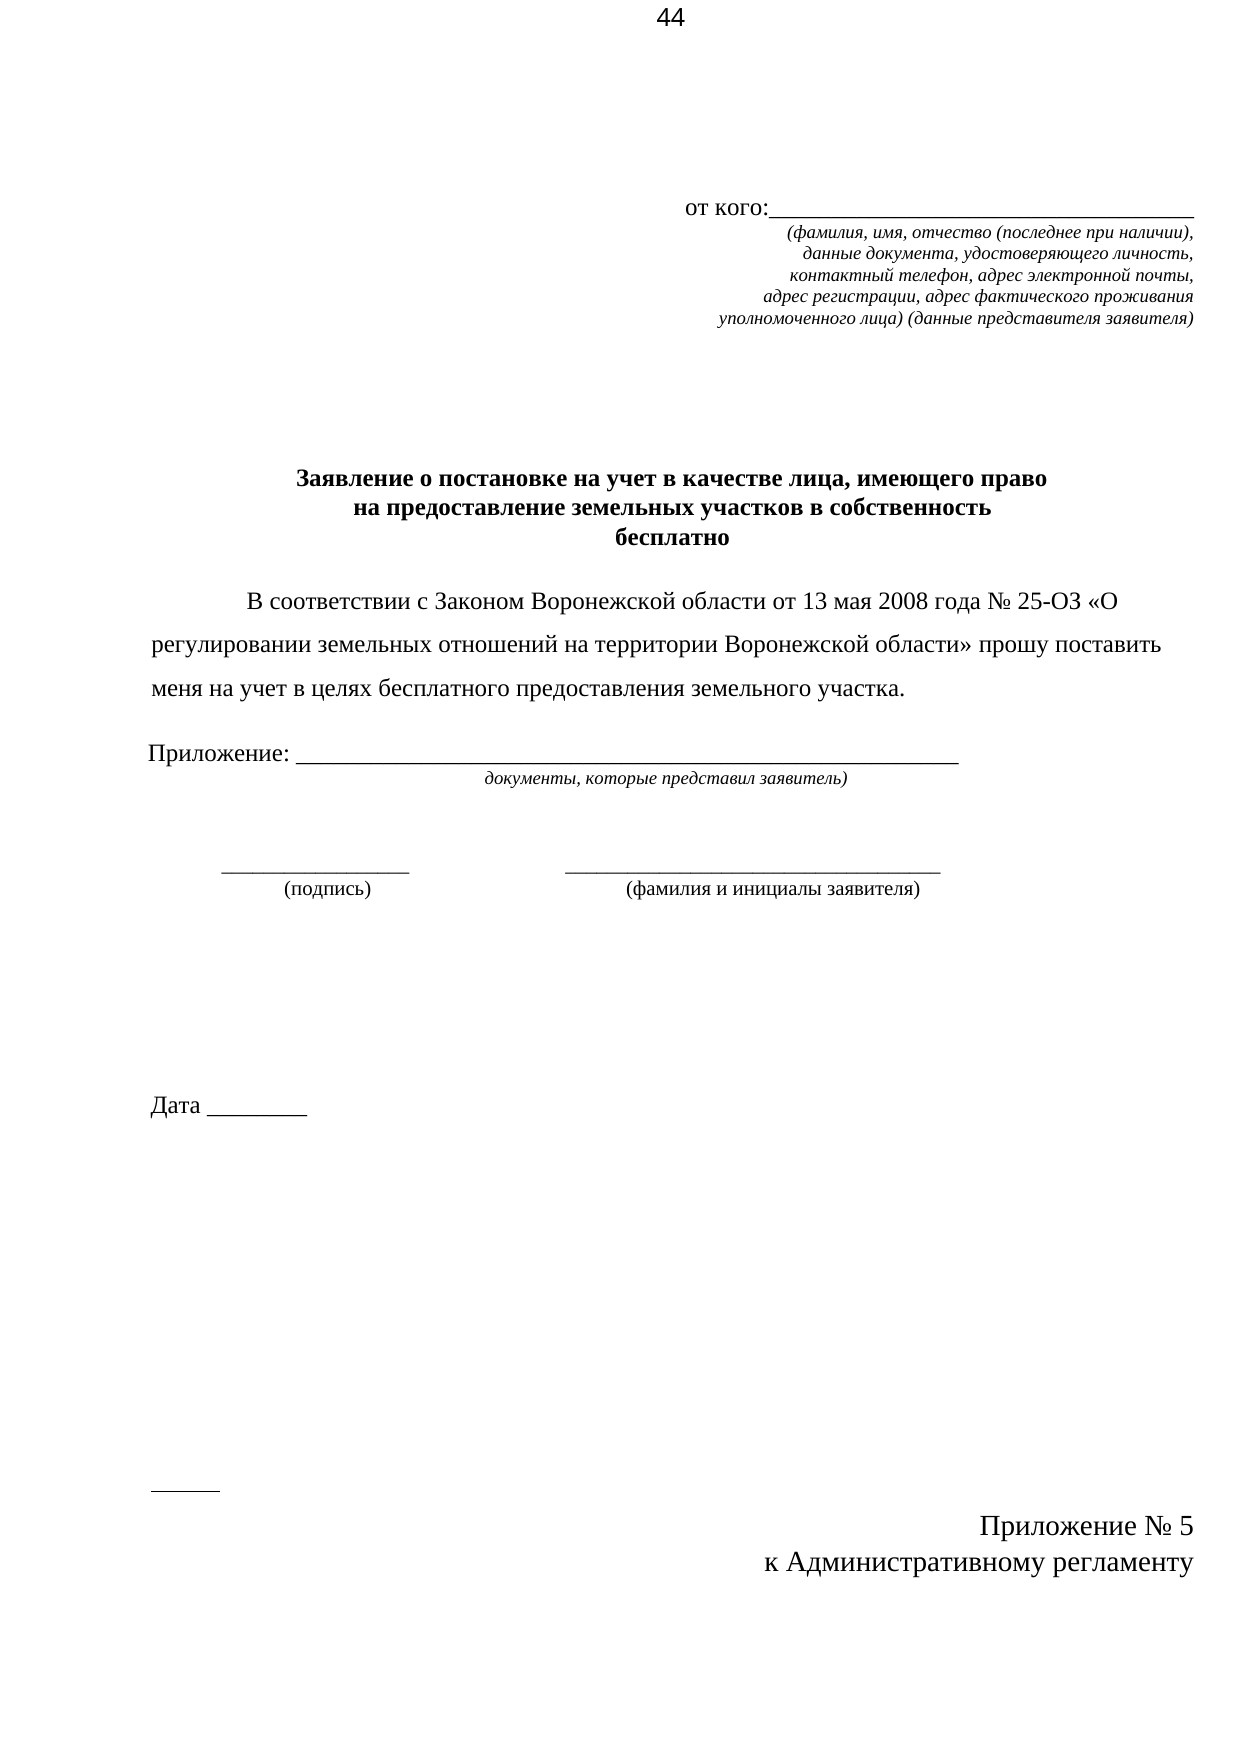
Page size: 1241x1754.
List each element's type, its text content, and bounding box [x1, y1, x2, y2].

text Приложение № 5 [151, 1508, 1194, 1542]
text __________________ ____________________________________ [148, 851, 1194, 876]
text В соответствии с Законом Воронежской области от 13 мая 2008 года № 25-ОЗ «О регулировании земельных отношений на территории Воронежской области» прошу поставить меня на учет в целях бесплатного предоставления земельного участка. [151, 586, 1193, 701]
text уполномоченного лица) (данные представителя заявителя) [148, 307, 1194, 328]
subtitle Заявление о постановке на учет в качестве лица, имеющего право на предоставление земельных участков в собственность бесплатно [294, 463, 1049, 551]
text Дата ________ [150, 1090, 1194, 1119]
text данные документа, удостоверяющего личность, [148, 242, 1194, 264]
text от кого:__________________________________ [148, 192, 1194, 221]
text (подпись) (фамилия и инициалы заявителя) [148, 876, 1194, 899]
text контактный телефон, адрес электронной почты, [148, 264, 1194, 285]
text Приложение: _____________________________________________________ [148, 738, 1194, 767]
text адрес регистрации, адрес фактического проживания [148, 285, 1194, 307]
text (фамилия, имя, отчество (последнее при наличии), [148, 221, 1194, 242]
text к Административному регламенту [679, 1544, 1194, 1578]
text документы, которые представил заявитель) [148, 767, 1194, 788]
